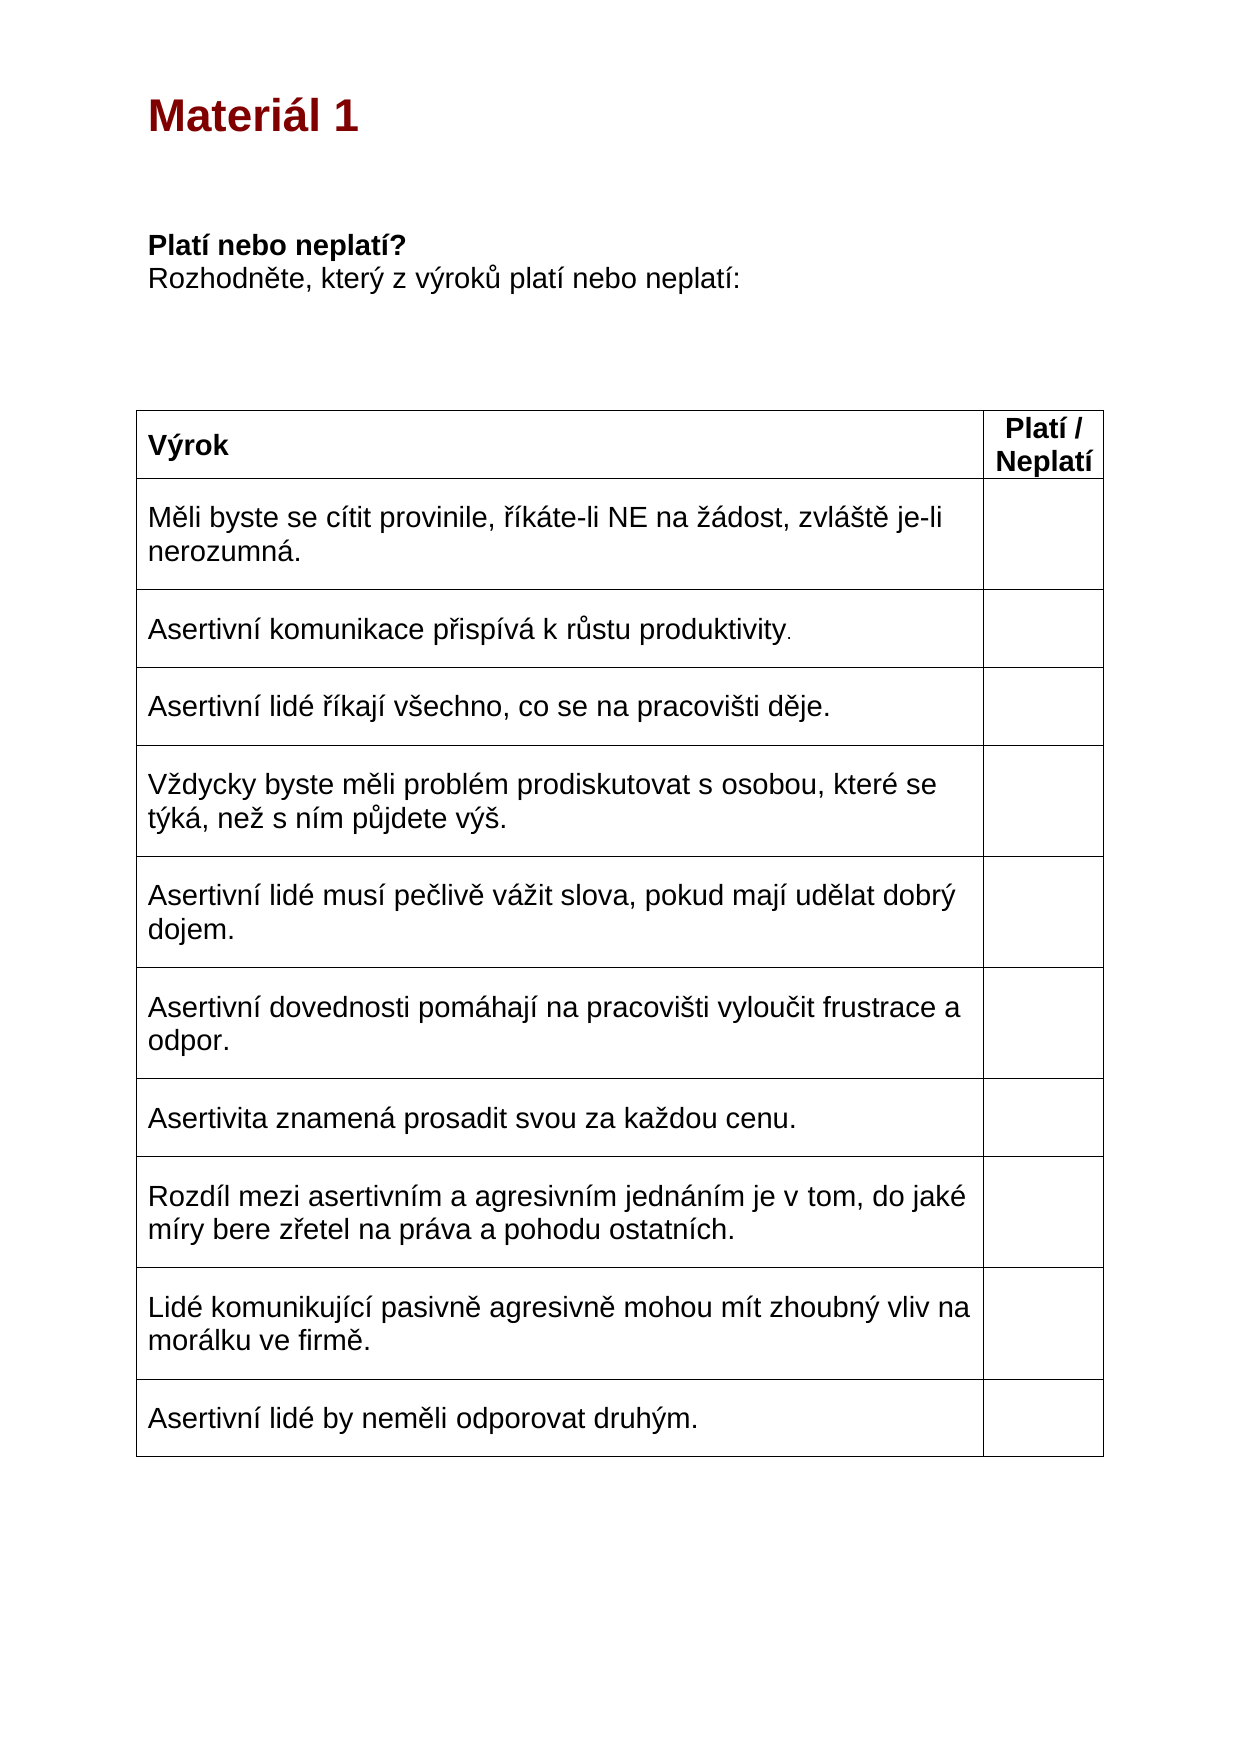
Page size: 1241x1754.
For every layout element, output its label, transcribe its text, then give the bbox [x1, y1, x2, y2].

table_cell [984, 479, 1103, 589]
table_cell Měli byste se cítit provinile, říkáte-li NE na žádost, zvláště je-li nerozumná. [137, 479, 983, 589]
table_cell Asertivní dovednosti pomáhají na pracovišti vyloučit frustrace a odpor. [137, 968, 983, 1078]
table_cell [984, 668, 1103, 744]
table_cell Asertivita znamená prosadit svou za každou cenu. [137, 1079, 983, 1156]
table_cell Rozdíl mezi asertivním a agresivním jednáním je v tom, do jaké míry bere zřetel na práva a pohodu ostatních. [137, 1157, 983, 1267]
text Platí nebo neplatí? [148, 228, 1092, 261]
table_cell Vždycky byste měli problém prodiskutovat s osobou, které se týká, než s ním půjdete výš. [137, 746, 983, 856]
table_cell Lidé komunikující pasivně agresivně mohou mít zhoubný vliv na morálku ve firmě. [137, 1268, 983, 1378]
table_cell [984, 746, 1103, 856]
text Rozhodněte, který z výroků platí nebo neplatí: [148, 261, 1092, 295]
table_cell [984, 857, 1103, 967]
table_cell [984, 968, 1103, 1078]
table_cell [984, 1268, 1103, 1378]
table_header Výrok [137, 411, 983, 478]
table_cell Asertivní lidé musí pečlivě vážit slova, pokud mají udělat dobrý dojem. [137, 857, 983, 967]
table_cell Asertivní komunikace přispívá k růstu produktivity. [137, 590, 983, 667]
table_header Platí / Neplatí [984, 411, 1103, 478]
text Materiál 1 [148, 89, 1092, 141]
table_cell Asertivní lidé by neměli odporovat druhým. [137, 1380, 983, 1456]
table_cell [984, 1380, 1103, 1456]
table_cell [984, 590, 1103, 667]
table_cell [984, 1157, 1103, 1267]
table_cell Asertivní lidé říkají všechno, co se na pracovišti děje. [137, 668, 983, 744]
table_cell [984, 1079, 1103, 1156]
